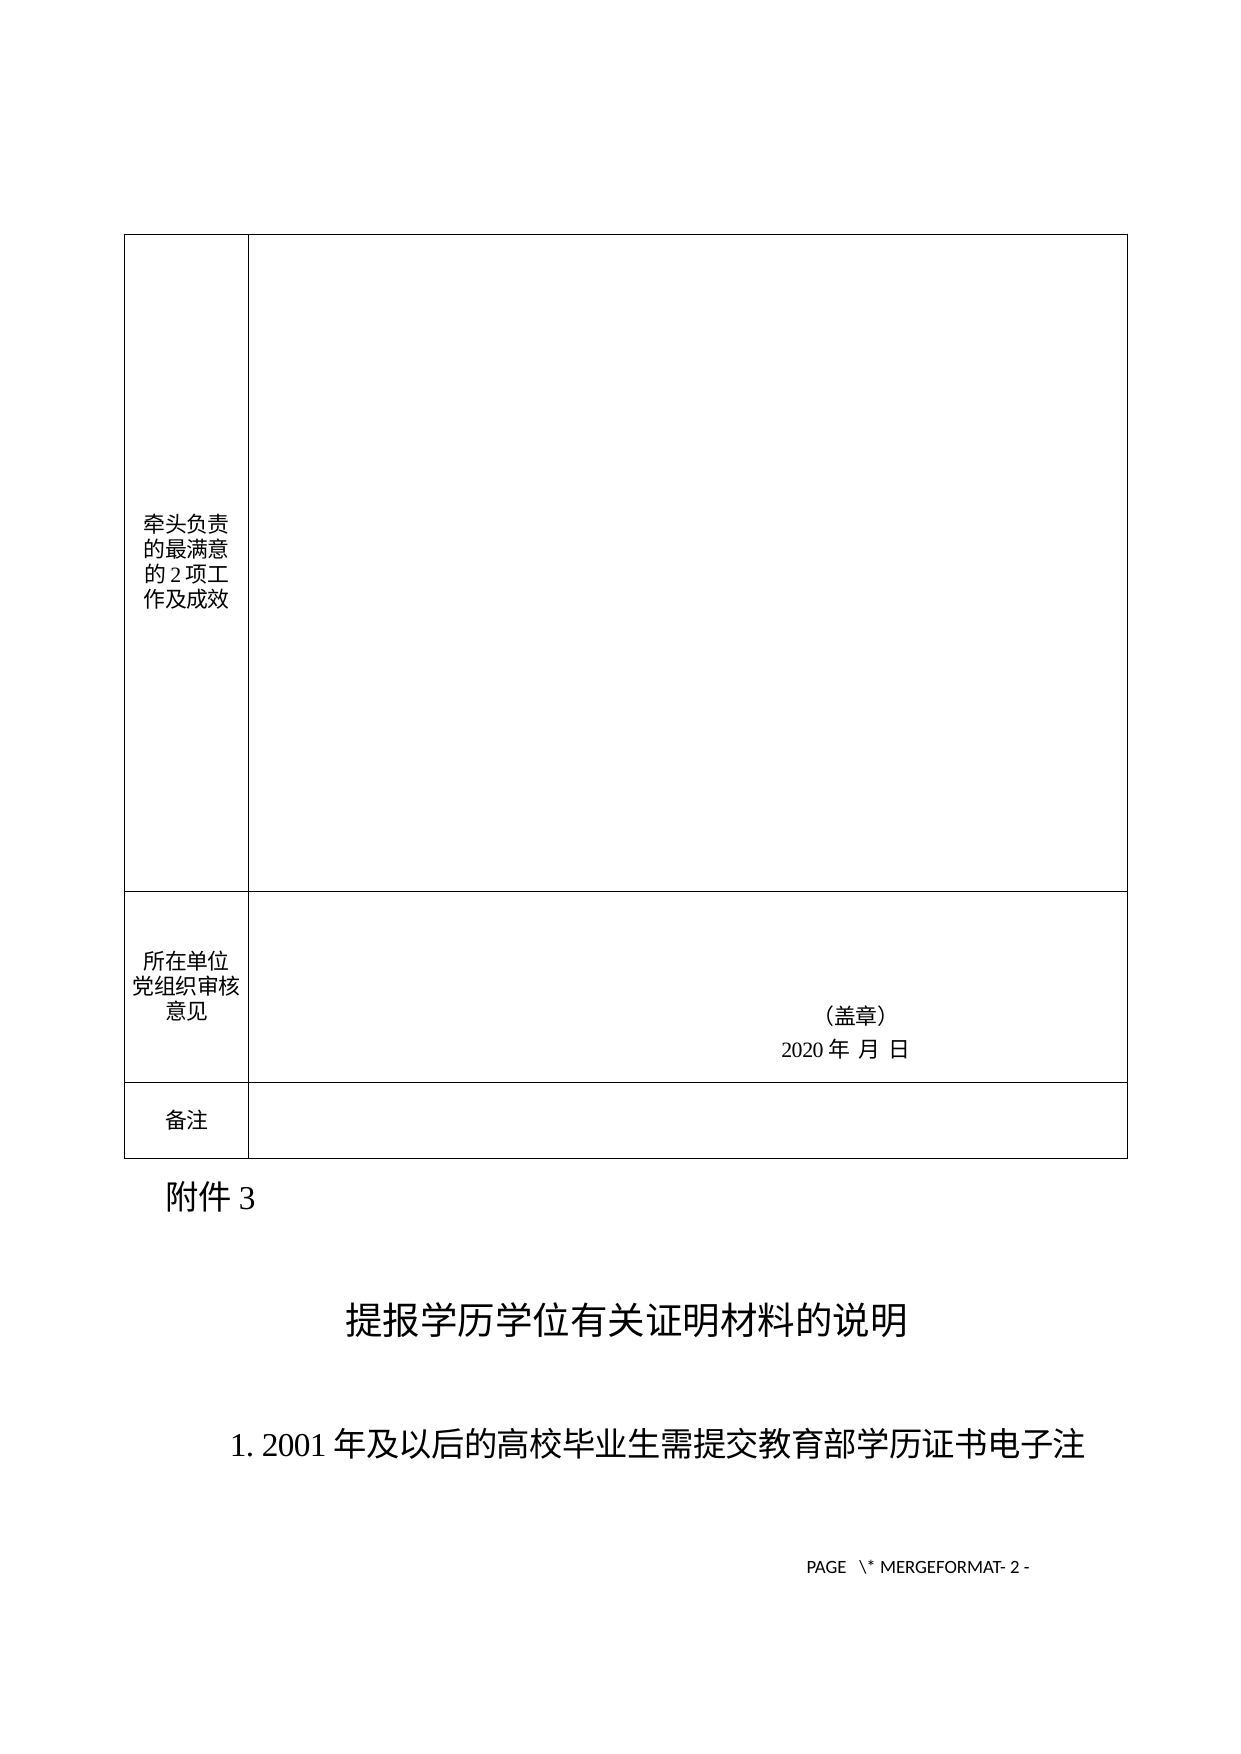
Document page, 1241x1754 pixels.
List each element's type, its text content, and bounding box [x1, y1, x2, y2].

table_cell [249, 1083, 1127, 1158]
table_cell [249, 235, 1127, 891]
table_cell 牵头负责 的最满意 的2项工 作及成效 [125, 235, 248, 891]
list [165, 1409, 1087, 1474]
text 提报学历学位有关证明材料的说明 [165, 1284, 1087, 1347]
table_cell 备注 [125, 1083, 248, 1158]
table_cell （盖章） 2020年 月 日 [249, 892, 1127, 1082]
table_cell 所在单位 党组织审核意见 [125, 892, 248, 1082]
text 附件3 [165, 1159, 1087, 1222]
